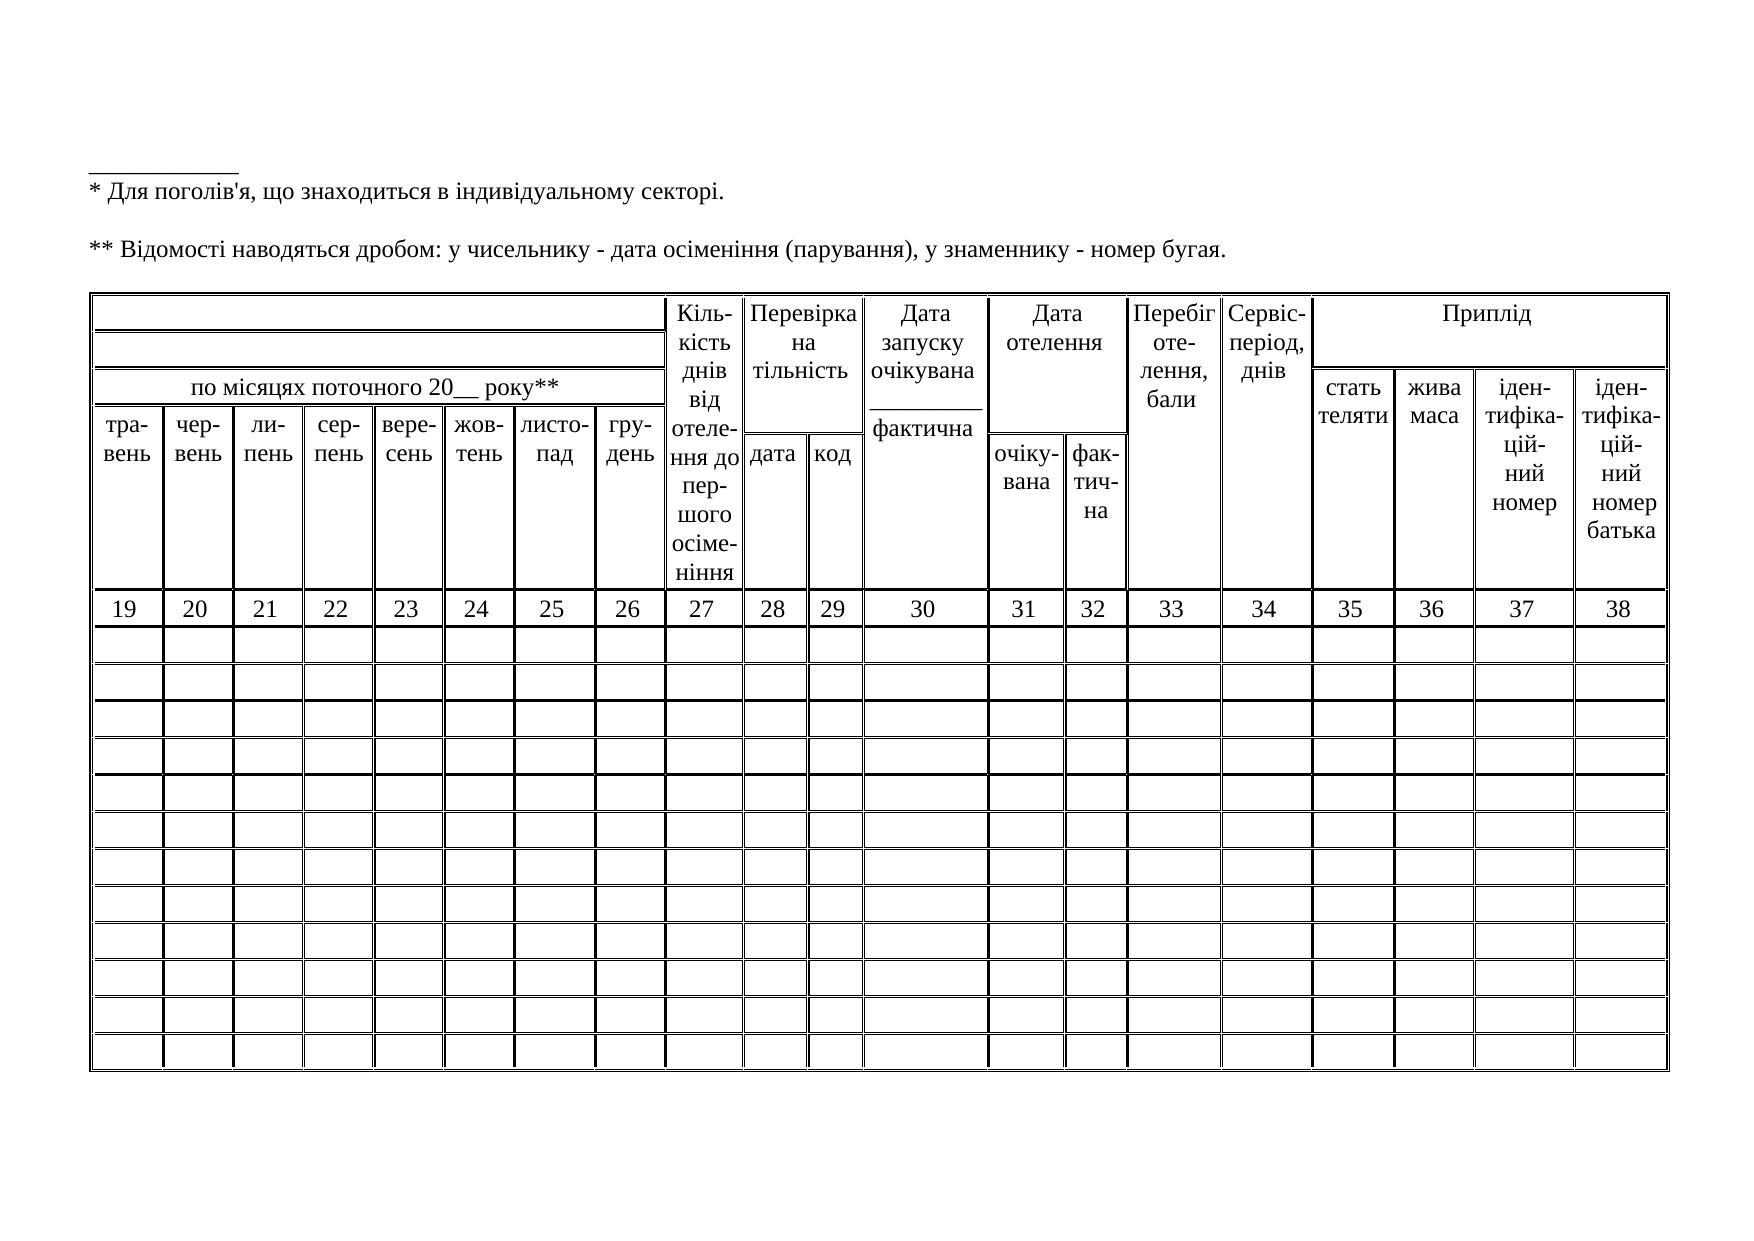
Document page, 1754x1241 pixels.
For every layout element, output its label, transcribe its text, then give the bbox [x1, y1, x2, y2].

table_cell [1129, 924, 1220, 958]
table_cell [667, 998, 742, 1032]
table_cell [667, 924, 742, 958]
table_cell гру- день [597, 407, 664, 588]
table_cell [990, 924, 1063, 958]
table_cell ли- пень [235, 407, 302, 588]
table_cell [1396, 850, 1473, 884]
table_cell [665, 1035, 744, 1069]
table_cell [1576, 625, 1666, 662]
table_cell [91, 1032, 163, 1069]
table_cell іден- тифіка- цій- ний номер [1476, 370, 1573, 588]
table_cell [1223, 887, 1311, 921]
table_cell [516, 924, 594, 958]
table_cell [91, 847, 163, 884]
table_cell [376, 628, 442, 662]
table_cell [1396, 887, 1473, 921]
table_cell [165, 665, 232, 699]
table_cell [667, 739, 742, 773]
table_cell [1067, 739, 1126, 773]
table_cell [1575, 847, 1668, 884]
table_cell 27 [667, 591, 742, 625]
table_cell іден- тифіка- цій- ний номер батька [1576, 366, 1667, 588]
table_cell [1223, 628, 1311, 662]
table_cell [1314, 628, 1393, 662]
table_cell [446, 961, 513, 995]
table_cell [1314, 850, 1393, 884]
table_cell [305, 702, 372, 736]
table_cell [865, 776, 987, 810]
table_cell [235, 887, 302, 921]
table_cell [516, 665, 594, 699]
table_cell [865, 813, 987, 847]
table_header Сервіс- період, днів [1222, 294, 1312, 588]
table_cell [1129, 813, 1220, 847]
table_cell по місяцях поточного 20__ року** [93, 366, 664, 403]
table_cell [744, 1032, 808, 1069]
table_cell [1396, 628, 1473, 662]
table_cell [1396, 924, 1473, 958]
table_cell [91, 958, 163, 995]
table_cell [1067, 665, 1126, 699]
table_cell [810, 998, 862, 1032]
table_cell [1067, 850, 1126, 884]
table_cell [597, 628, 664, 662]
table_cell [1129, 739, 1220, 773]
table_cell [990, 665, 1063, 699]
table_cell жов- тень [446, 407, 513, 588]
table_cell [597, 702, 664, 736]
table_cell [864, 1035, 988, 1069]
table_cell [446, 702, 513, 736]
table_cell [1396, 998, 1473, 1032]
table_cell [1314, 813, 1393, 847]
table_cell [1396, 702, 1473, 736]
table_cell [1476, 813, 1573, 847]
table_cell [446, 924, 513, 958]
table_cell [305, 887, 372, 921]
table_cell [597, 739, 664, 773]
table_cell [516, 887, 594, 921]
table_cell [1223, 961, 1311, 995]
table_cell [990, 998, 1063, 1032]
table_cell [1314, 776, 1393, 810]
table_cell [1476, 998, 1573, 1032]
table_cell [1476, 924, 1573, 958]
table_cell [597, 776, 664, 810]
table_cell [1476, 850, 1573, 884]
table_cell [1575, 1032, 1668, 1069]
table_cell [990, 961, 1063, 995]
table_cell [1476, 961, 1573, 995]
table_cell [1129, 628, 1220, 662]
table_cell [990, 850, 1063, 884]
table_cell [376, 739, 442, 773]
table_cell [446, 813, 513, 847]
table_cell [745, 924, 806, 958]
table_cell [165, 961, 232, 995]
table_cell 36 [1396, 591, 1473, 625]
table_cell [597, 887, 664, 921]
table_cell жива маса [1396, 370, 1473, 588]
table_cell [91, 884, 163, 921]
table_cell [165, 850, 232, 884]
table_cell [1476, 702, 1573, 736]
table_cell [1476, 628, 1573, 662]
table_cell [1314, 961, 1393, 995]
table_cell [745, 850, 806, 884]
table_cell [235, 739, 302, 773]
table_cell [165, 702, 232, 736]
table_header Дата запуску очікувана _________ фактична [864, 294, 988, 588]
table_cell [1576, 773, 1668, 810]
table_cell [865, 850, 987, 884]
table_cell [597, 813, 664, 847]
table_cell [745, 702, 806, 736]
table_cell [305, 998, 372, 1032]
table_cell [988, 1032, 1065, 1069]
table_cell [1129, 998, 1220, 1032]
table_cell 28 [745, 591, 806, 625]
table_cell [810, 924, 862, 958]
text ** Відомості наводяться дробом: у чисельнику - дата осіменіння (парування), у знаменнику - номер бугая. [88, 234, 1665, 263]
table_cell [1476, 776, 1573, 810]
table_cell [745, 961, 806, 995]
table_cell [446, 665, 513, 699]
table_cell [667, 665, 742, 699]
table_cell [597, 924, 664, 958]
table_cell [597, 961, 664, 995]
table_header [93, 296, 665, 329]
table_cell [93, 625, 162, 662]
table_cell 19 [91, 588, 162, 625]
table_cell [990, 887, 1063, 921]
table_cell [165, 924, 232, 958]
table_cell [1314, 924, 1393, 958]
table_cell [305, 850, 372, 884]
table_cell [1129, 665, 1220, 699]
table_cell [444, 1035, 514, 1069]
table_cell [1127, 1035, 1222, 1069]
table_cell [376, 702, 442, 736]
table_cell [810, 628, 862, 662]
table_cell [163, 1035, 233, 1069]
table_cell [1223, 813, 1311, 847]
table_cell [1067, 924, 1126, 958]
table_cell дата [745, 435, 806, 588]
table_cell [235, 813, 302, 847]
table_cell очіку- вана [990, 435, 1063, 588]
table_cell [1067, 776, 1126, 810]
table_cell [810, 887, 862, 921]
table_cell [1129, 776, 1220, 810]
table_cell [1223, 776, 1311, 810]
table_cell [305, 628, 372, 662]
table_cell [235, 850, 302, 884]
table_cell 23 [376, 591, 442, 625]
table_cell 31 [990, 591, 1063, 625]
table_cell [1314, 702, 1393, 736]
table_cell [233, 1035, 303, 1069]
table_cell [235, 961, 302, 995]
table_cell [1067, 887, 1126, 921]
table_cell [165, 813, 232, 847]
table_cell стать теляти [1314, 370, 1393, 588]
table_cell [91, 736, 163, 773]
table_cell [1223, 924, 1311, 958]
table_cell [516, 776, 594, 810]
table_cell [745, 813, 806, 847]
table_cell [516, 739, 594, 773]
table_cell [1396, 776, 1473, 810]
table_cell [865, 665, 987, 699]
table_cell [1129, 961, 1220, 995]
table_cell [1223, 739, 1311, 773]
table_cell 24 [446, 591, 513, 625]
table_cell [1314, 998, 1393, 1032]
table_cell [1223, 702, 1311, 736]
table_cell [165, 998, 232, 1032]
table_cell [514, 1035, 595, 1069]
table_cell 20 [165, 591, 232, 625]
table_cell [990, 739, 1063, 773]
table_cell [1222, 1035, 1312, 1069]
table_cell [235, 702, 302, 736]
table_cell [376, 813, 442, 847]
table_cell [446, 628, 513, 662]
table_cell тра- вень [93, 403, 162, 588]
table_cell [1129, 850, 1220, 884]
table_cell [1575, 995, 1668, 1032]
table_cell [810, 850, 862, 884]
table_cell [745, 776, 806, 810]
table_cell [305, 961, 372, 995]
table_cell [865, 998, 987, 1032]
table_cell [165, 776, 232, 810]
table_cell сер- пень [305, 407, 372, 588]
table_cell 21 [235, 591, 302, 625]
table_cell [376, 776, 442, 810]
table_cell [516, 850, 594, 884]
table_header Кіль- кість днів від отеле- ння до пер- шого осіме- ніння [665, 296, 744, 588]
table_cell [516, 628, 594, 662]
table_cell [1129, 702, 1220, 736]
table_cell [516, 998, 594, 1032]
table_cell [745, 628, 806, 662]
table_cell фак- тич- на [1067, 435, 1125, 588]
table_header Дата отелення [988, 294, 1127, 432]
table_cell [91, 773, 162, 810]
table_cell [446, 887, 513, 921]
table_cell [1396, 739, 1473, 773]
table_cell [1575, 884, 1668, 921]
table_cell [1065, 1035, 1127, 1069]
table_cell [1314, 665, 1393, 699]
table_cell [516, 813, 594, 847]
table_cell [305, 739, 372, 773]
table_cell 37 [1476, 591, 1573, 625]
table_cell [990, 776, 1063, 810]
table_cell [745, 887, 806, 921]
table_cell [990, 702, 1063, 736]
table_header Перевірка на тільність [744, 296, 863, 432]
table_cell [235, 628, 302, 662]
table_cell [1223, 665, 1311, 699]
table_cell [597, 998, 664, 1032]
table_cell [235, 924, 302, 958]
table_cell [165, 887, 232, 921]
table_cell 26 [597, 591, 664, 625]
table_header Приплід [1312, 296, 1666, 366]
table_cell [305, 813, 372, 847]
table_cell [305, 665, 372, 699]
table_cell [91, 662, 163, 699]
table_cell [1476, 887, 1573, 921]
table_cell [305, 776, 372, 810]
table_cell [235, 998, 302, 1032]
table_cell 25 [516, 591, 594, 625]
table_cell листо- пад [516, 407, 594, 588]
table_cell [667, 813, 742, 847]
table_cell [376, 665, 442, 699]
table_cell 29 [810, 591, 862, 625]
table_cell [235, 776, 302, 810]
table_cell [1223, 998, 1311, 1032]
table_cell [91, 921, 163, 958]
table_cell [1576, 699, 1666, 736]
table_cell [93, 329, 664, 366]
table_cell 33 [1129, 591, 1220, 625]
table_cell [865, 887, 987, 921]
table_cell [667, 961, 742, 995]
table_cell [1476, 665, 1573, 699]
table_cell [1396, 813, 1473, 847]
table_cell [91, 995, 163, 1032]
table_cell [865, 739, 987, 773]
table_cell [376, 887, 442, 921]
table_cell код [810, 435, 862, 588]
table_cell [1575, 958, 1668, 995]
table_cell [810, 776, 862, 810]
table_cell [1575, 921, 1668, 958]
table_cell [990, 628, 1063, 662]
table_cell [376, 850, 442, 884]
table_cell [376, 998, 442, 1032]
table_cell [374, 1032, 444, 1069]
table_cell [865, 961, 987, 995]
table_cell [667, 628, 742, 662]
table_cell [745, 739, 806, 773]
table_cell [865, 924, 987, 958]
table_cell 38 [1576, 588, 1668, 625]
table_cell [1575, 810, 1668, 847]
table_cell [1067, 998, 1126, 1032]
table_cell [1314, 887, 1393, 921]
table_cell [810, 702, 862, 736]
table_cell 30 [865, 591, 987, 625]
table_cell [1396, 961, 1473, 995]
text ____________ * Для поголів'я, що знаходиться в індивідуальному секторі. [88, 148, 1665, 205]
table_cell 34 [1223, 591, 1311, 625]
table_cell [597, 665, 664, 699]
table_cell [990, 813, 1063, 847]
table_cell [1312, 1035, 1394, 1069]
table_cell [446, 739, 513, 773]
table_cell [1129, 887, 1220, 921]
table_cell [1067, 961, 1126, 995]
table_cell [745, 665, 806, 699]
table_cell [667, 887, 742, 921]
table_cell [667, 702, 742, 736]
table_cell [1067, 813, 1126, 847]
table_cell [304, 1032, 374, 1069]
table_cell [667, 776, 742, 810]
table_cell [1067, 628, 1126, 662]
table_cell [446, 998, 513, 1032]
table_cell [91, 810, 163, 847]
table_cell [1314, 739, 1393, 773]
table_cell [1575, 662, 1668, 699]
table_cell [1575, 736, 1668, 773]
table_cell [446, 850, 513, 884]
table_cell [810, 665, 862, 699]
table_cell [865, 628, 987, 662]
table_cell [810, 813, 862, 847]
table_cell [745, 998, 806, 1032]
table_cell вере- сень [376, 407, 442, 588]
table_cell 32 [1067, 591, 1126, 625]
table_cell [235, 665, 302, 699]
table_cell [376, 924, 442, 958]
table_cell 35 [1314, 591, 1393, 625]
table_cell [1223, 850, 1311, 884]
table_header Перебіг оте- лення, бали [1127, 296, 1222, 588]
table_cell [1067, 702, 1126, 736]
table_cell [1396, 665, 1473, 699]
table_cell [1476, 739, 1573, 773]
table_cell [305, 924, 372, 958]
table_cell [597, 850, 664, 884]
table_cell чер- вень [165, 407, 232, 588]
table_cell [165, 628, 232, 662]
table_cell [810, 961, 862, 995]
table_cell [667, 850, 742, 884]
table_cell [93, 699, 162, 736]
table_cell 22 [305, 591, 372, 625]
table_cell [165, 739, 232, 773]
table_cell [595, 1035, 665, 1069]
table_cell [516, 961, 594, 995]
table_cell [516, 702, 594, 736]
table_cell [810, 739, 862, 773]
table_cell [446, 776, 513, 810]
table_cell [1394, 1035, 1474, 1069]
table_cell [865, 702, 987, 736]
table_cell [808, 1035, 863, 1069]
table_cell [1475, 1035, 1575, 1069]
table_cell [376, 961, 442, 995]
